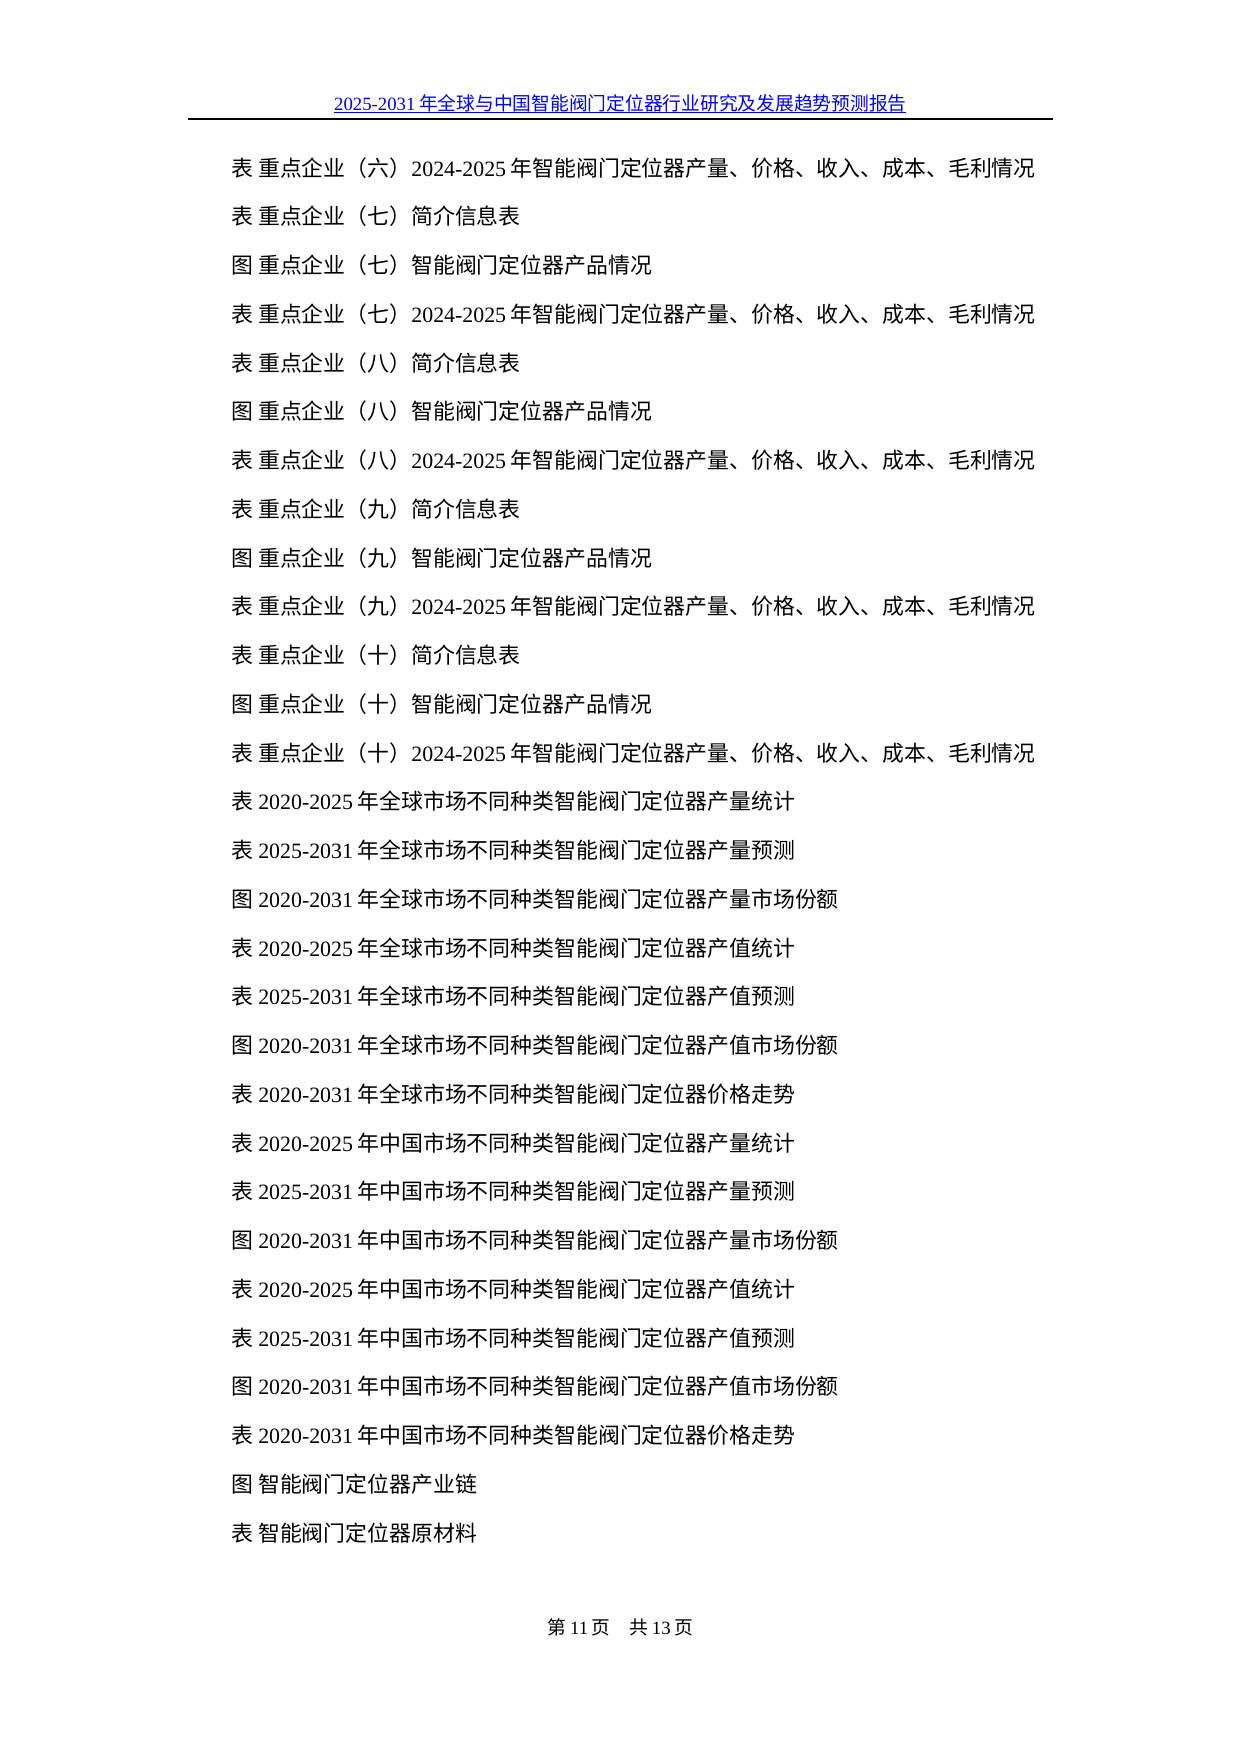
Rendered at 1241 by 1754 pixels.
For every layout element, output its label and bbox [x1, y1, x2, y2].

text [187, 150, 1053, 1548]
